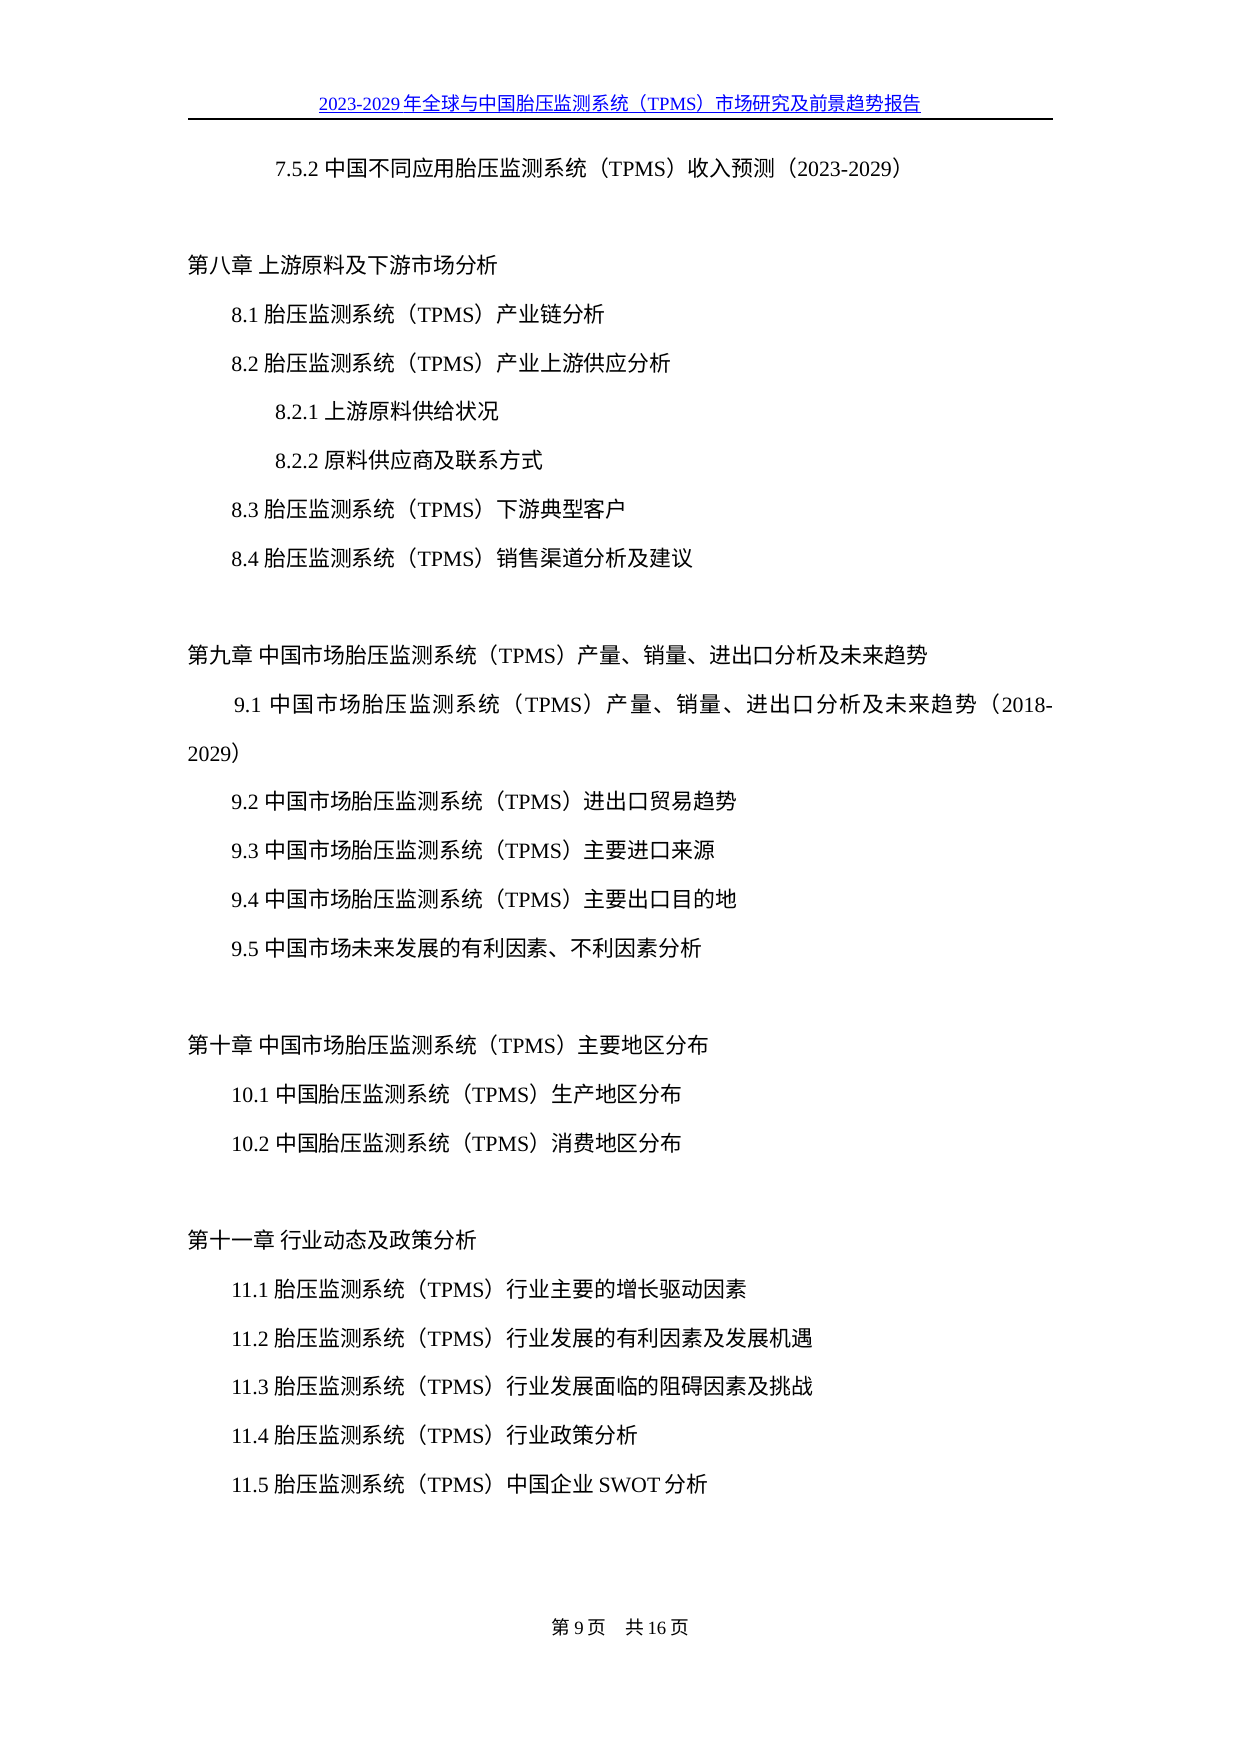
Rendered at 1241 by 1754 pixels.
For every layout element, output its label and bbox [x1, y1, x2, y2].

text [187, 150, 1053, 1499]
